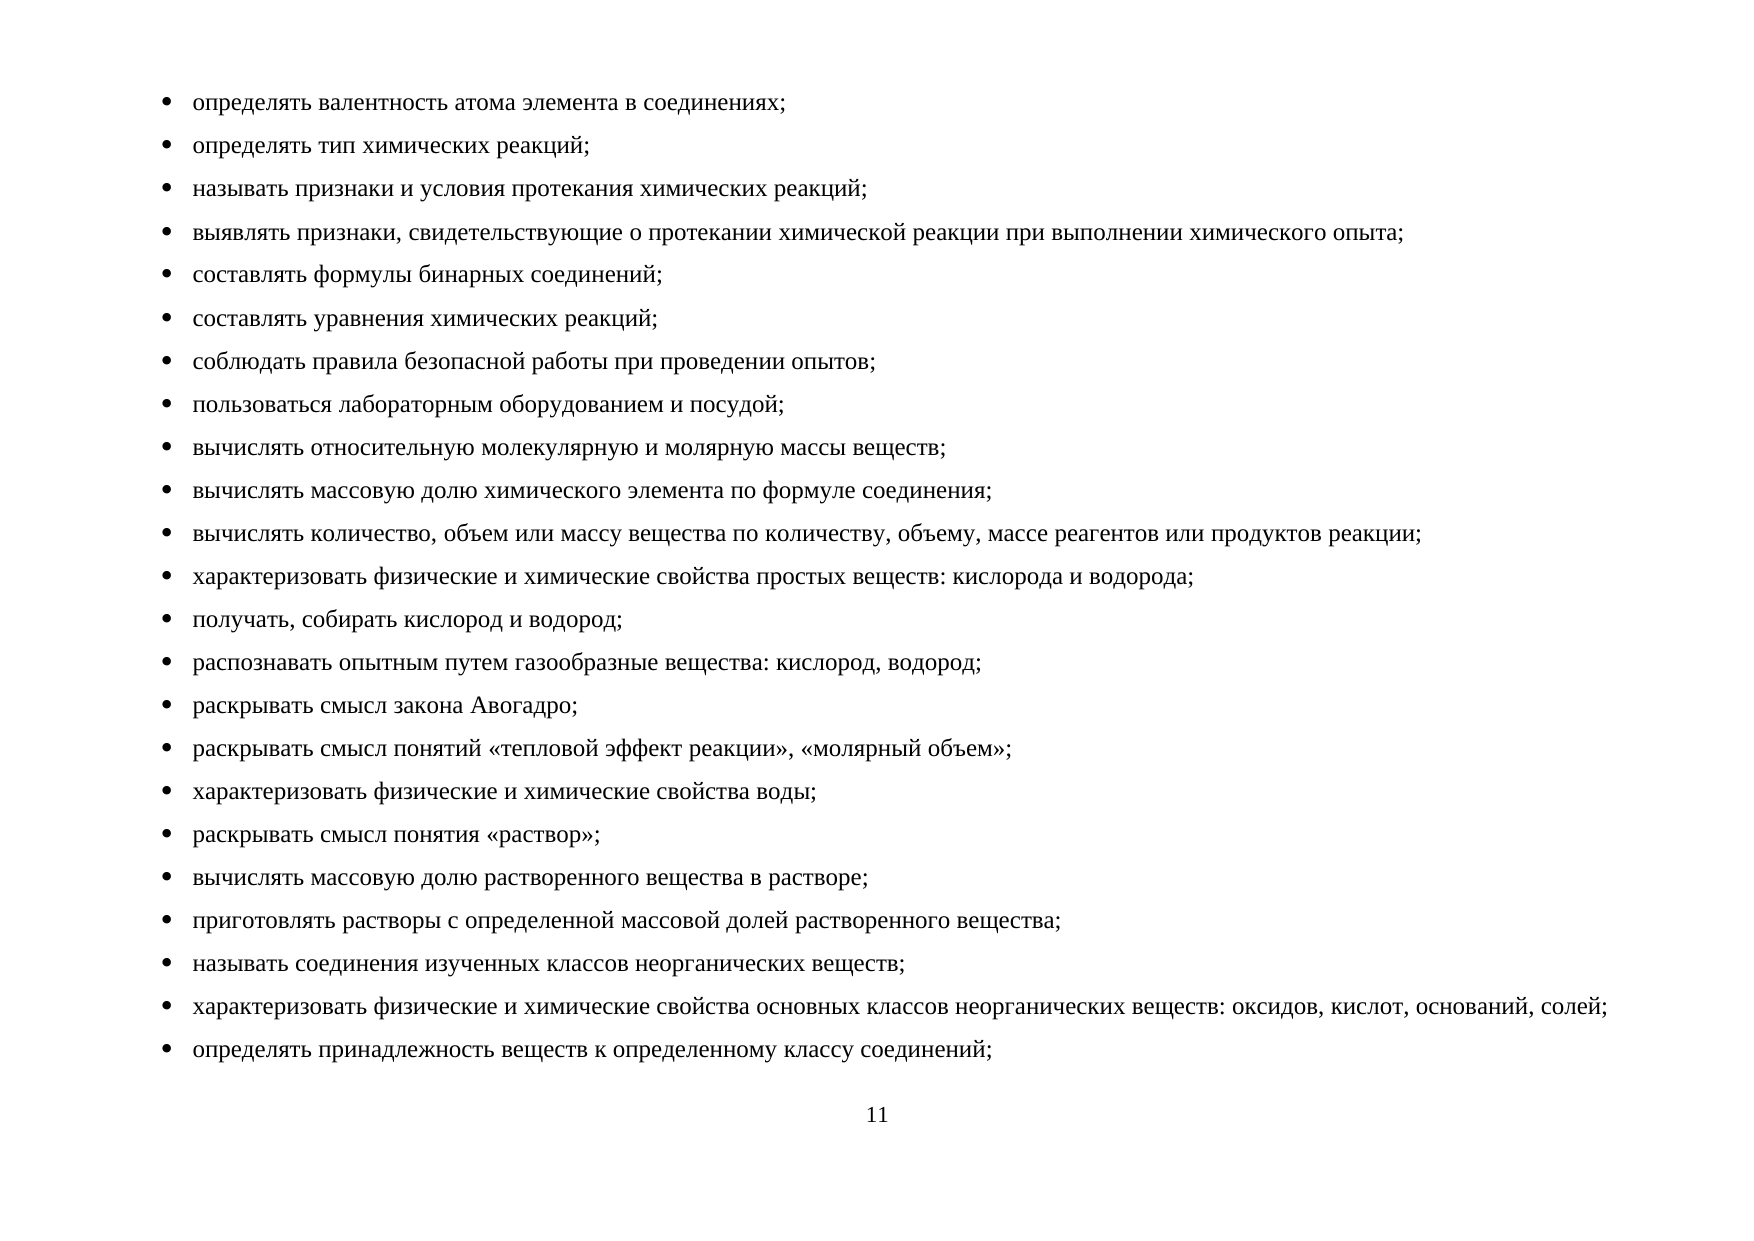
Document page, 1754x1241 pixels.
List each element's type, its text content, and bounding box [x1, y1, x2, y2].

list характеризовать физические и химические свойства воды; [162, 776, 1689, 805]
list вычислять количество, объем или массу вещества по количеству, объему, массе реагентов или продуктов реакции; [162, 518, 1689, 546]
list приготовлять растворы с определенной массовой долей растворенного вещества; [162, 905, 1689, 934]
list называть признаки и условия протекания химических реакций; [162, 173, 1689, 202]
list получать, собирать кислород и водород; [162, 604, 1689, 633]
list вычислять относительную молекулярную и молярную массы веществ; [162, 432, 1689, 461]
list называть соединения изученных классов неорганических веществ; [162, 948, 1689, 977]
list распознавать опытным путем газообразные вещества: кислород, водород; [162, 647, 1689, 676]
list составлять формулы бинарных соединений; [162, 259, 1689, 288]
list составлять уравнения химических реакций; [162, 303, 1689, 331]
list раскрывать смысл понятий «тепловой эффект реакции», «молярный объем»; [162, 733, 1689, 762]
list определять принадлежность веществ к определенному классу соединений; [162, 1034, 1689, 1063]
list вычислять массовую долю растворенного вещества в растворе; [162, 862, 1689, 891]
list раскрывать смысл понятия «раствор»; [162, 819, 1689, 848]
list вычислять массовую долю химического элемента по формуле соединения; [162, 475, 1689, 504]
list определять валентность атома элемента в соединениях; [162, 87, 1689, 116]
list характеризовать физические и химические свойства простых веществ: кислорода и водорода; [162, 561, 1689, 589]
list раскрывать смысл закона Авогадро; [162, 690, 1689, 719]
list пользоваться лабораторным оборудованием и посудой; [162, 389, 1689, 417]
list выявлять признаки, свидетельствующие о протекании химической реакции при выполнении химического опыта; [162, 217, 1689, 245]
list соблюдать правила безопасной работы при проведении опытов; [162, 346, 1689, 374]
list характеризовать физические и химические свойства основных классов неорганических веществ: оксидов, кислот, оснований, солей; [162, 991, 1689, 1020]
list определять тип химических реакций; [162, 130, 1689, 159]
